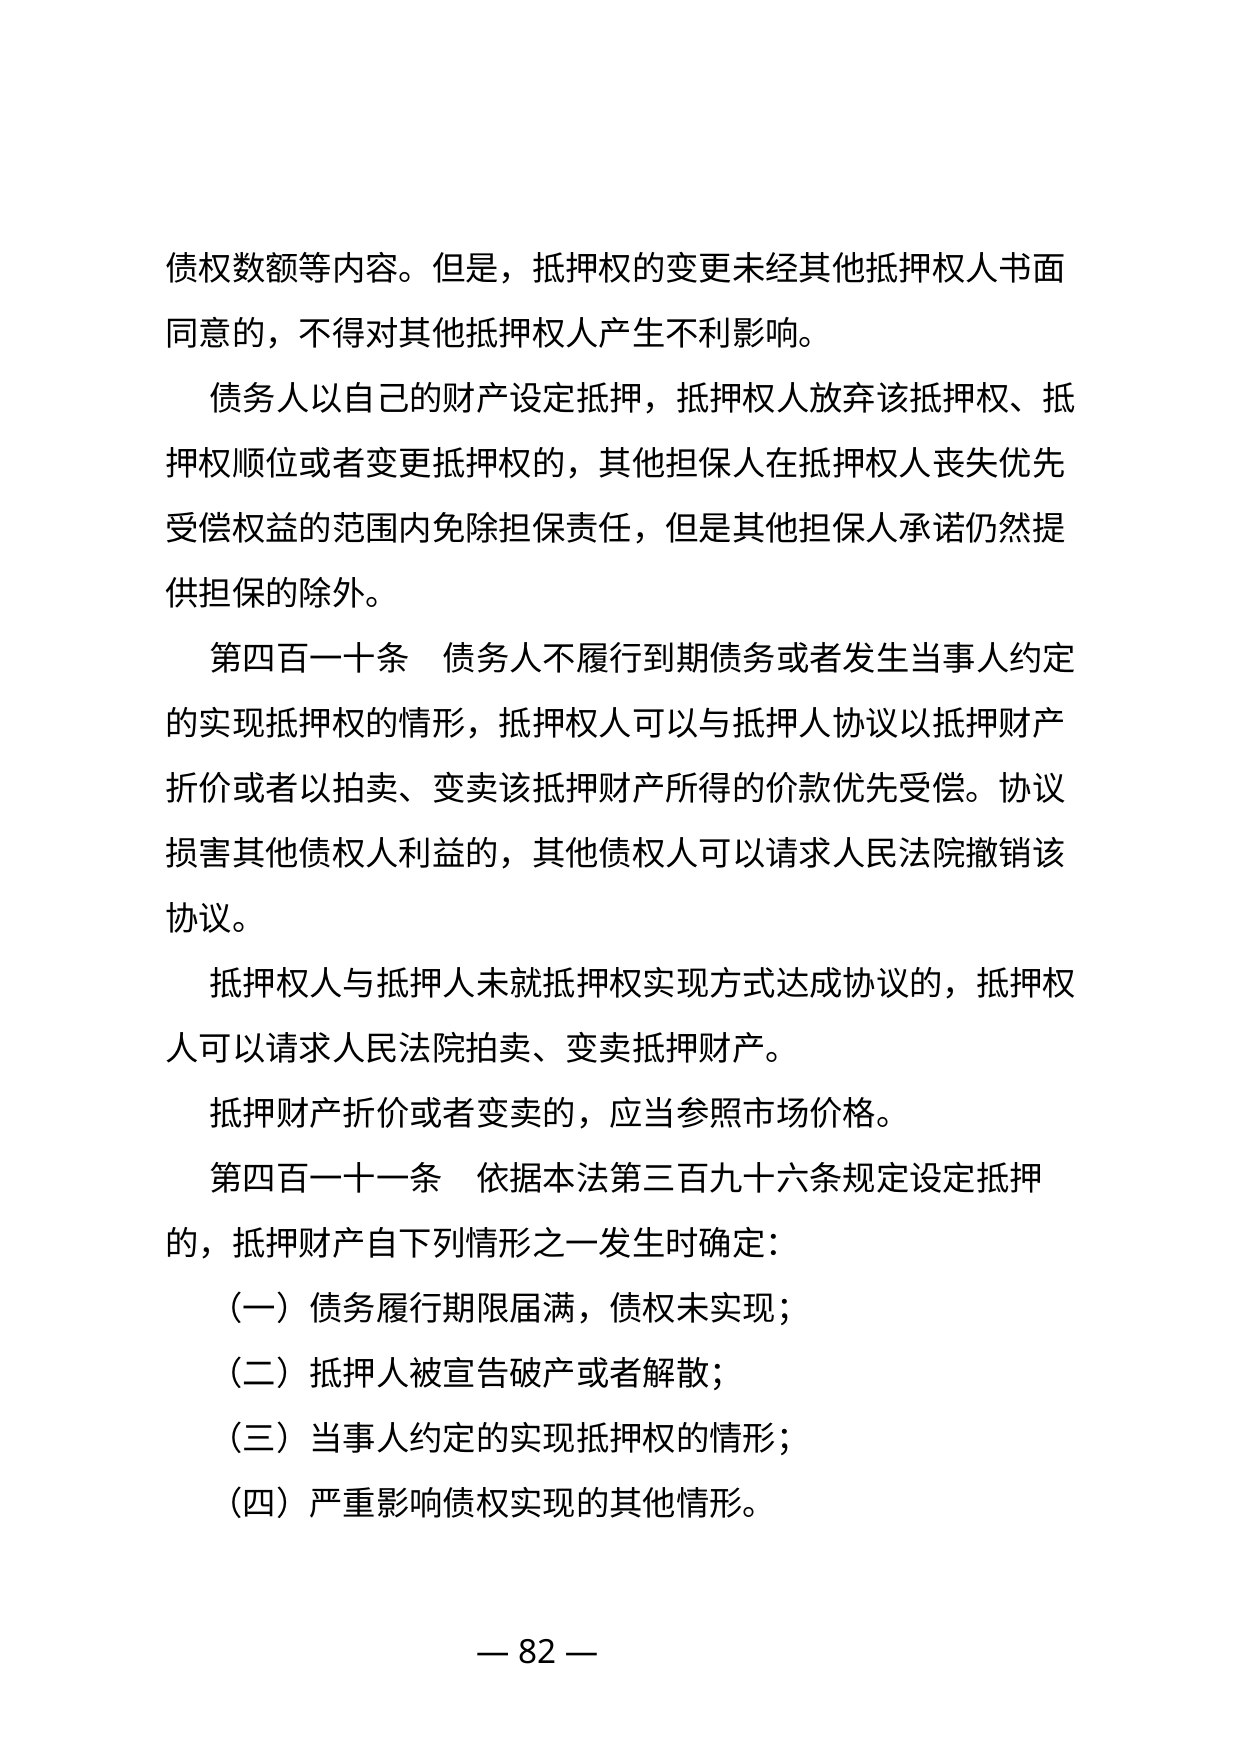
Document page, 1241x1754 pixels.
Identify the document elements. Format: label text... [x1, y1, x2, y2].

text 抵押财产折价或者变卖的，应当参照市场价格。 [165, 1078, 1087, 1143]
text 债务人以自己的财产设定抵押，抵押权人放弃该抵押权、抵押权顺位或者变更抵押权的，其他担保人在抵押权人丧失优先受偿权益的范围内免除担保责任，但是其他担保人承诺仍然提供担保的除外。 [165, 363, 1087, 623]
text 抵押权人与抵押人未就抵押权实现方式达成协议的，抵押权人可以请求人民法院拍卖、变卖抵押财产。 [165, 948, 1087, 1078]
text 第四百一十条 债务人不履行到期债务或者发生当事人约定的实现抵押权的情形，抵押权人可以与抵押人协议以抵押财产折价或者以拍卖、变卖该抵押财产所得的价款优先受偿。协议损害其他债权人利益的，其他债权人可以请求人民法院撤销该协议。 [165, 623, 1087, 948]
text （一）债务履行期限届满，债权未实现； [165, 1273, 1087, 1338]
text 第四百一十一条 依据本法第三百九十六条规定设定抵押的，抵押财产自下列情形之一发生时确定： [165, 1143, 1087, 1273]
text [165, 233, 1087, 363]
text （三）当事人约定的实现抵押权的情形； [165, 1403, 1087, 1468]
text （四）严重影响债权实现的其他情形。 [165, 1468, 1087, 1533]
text （二）抵押人被宣告破产或者解散； [165, 1338, 1087, 1403]
